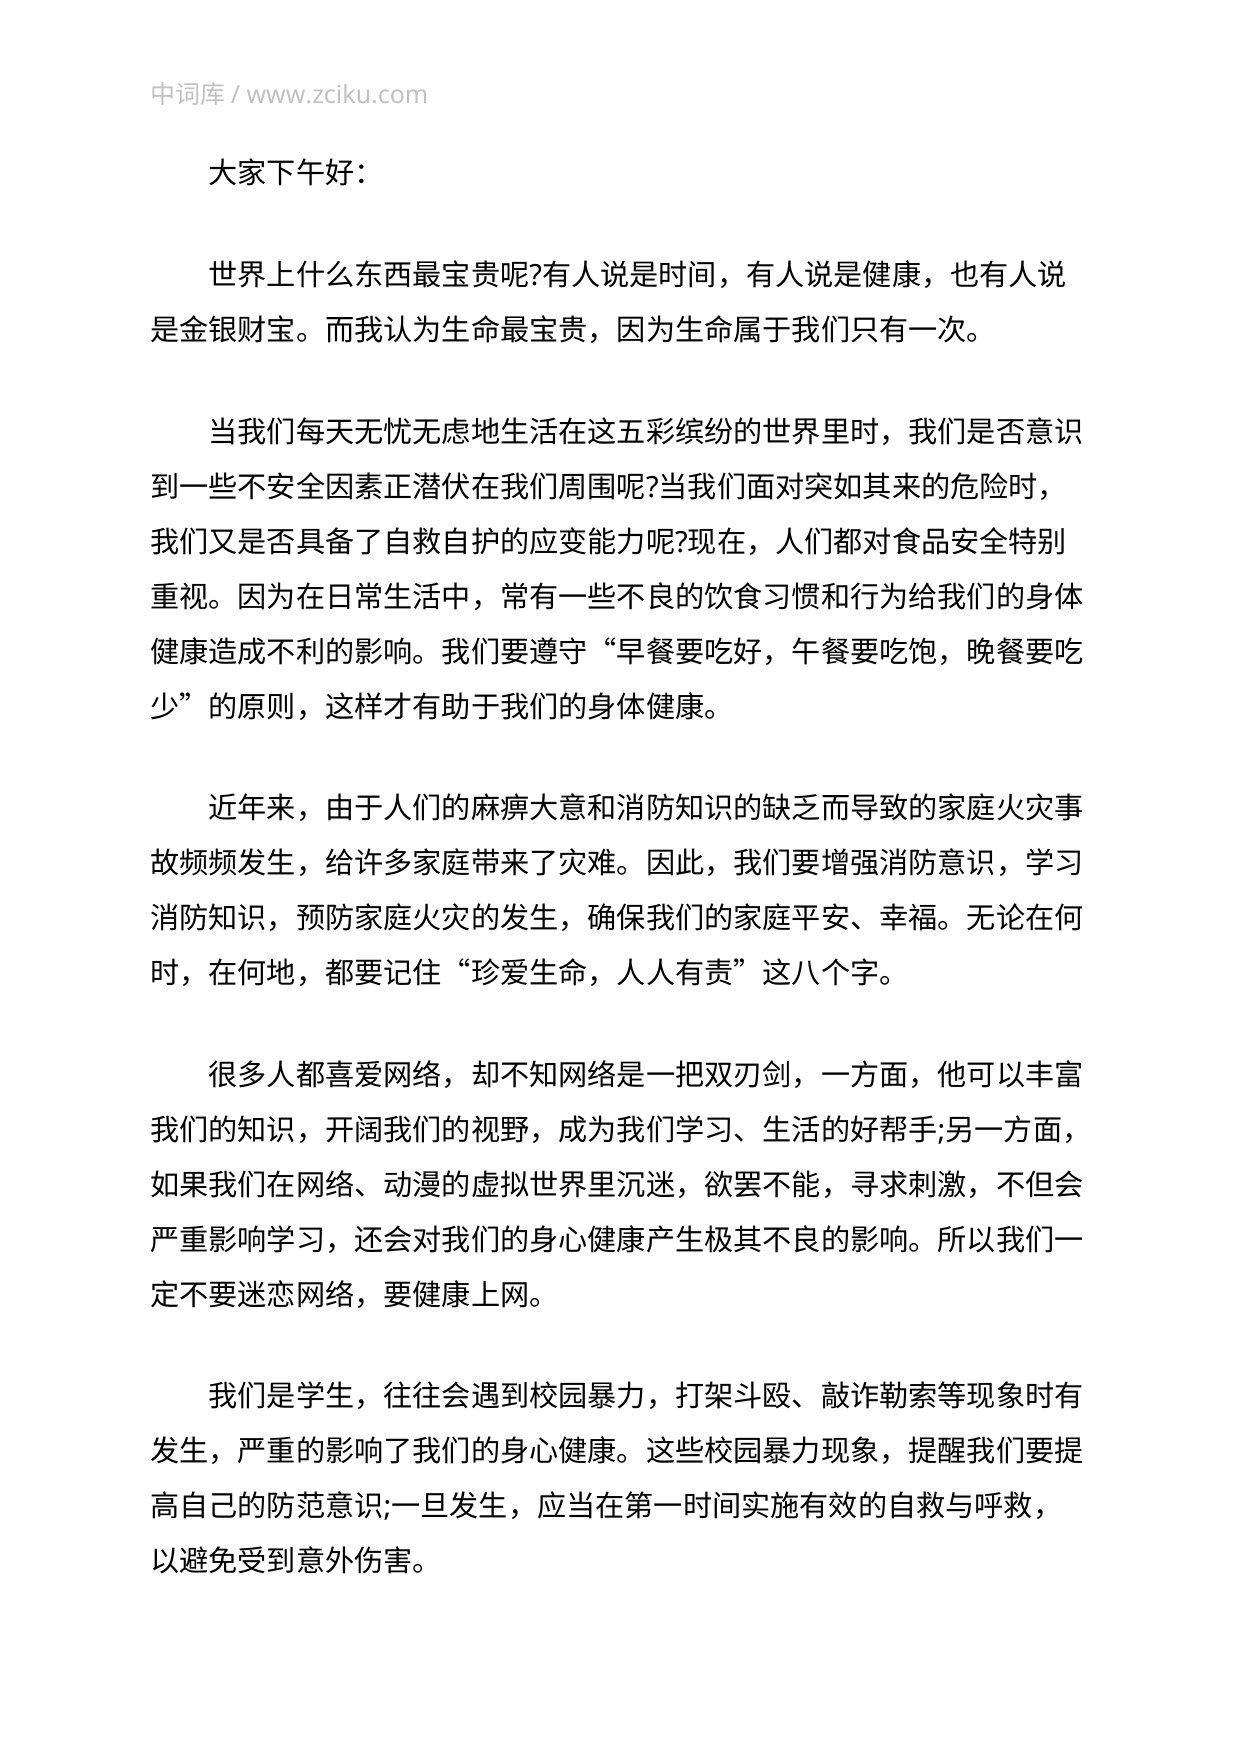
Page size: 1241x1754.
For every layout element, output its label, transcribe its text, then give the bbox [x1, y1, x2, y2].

text 大家下午好： [150, 150, 1090, 192]
text 近年来，由于人们的麻痹大意和消防知识的缺乏而导致的家庭火灾事故频频发生，给许多家庭带来了灾难。因此，我们要增强消防意识，学习消防知识，预防家庭火灾的发生，确保我们的家庭平安、幸福。无论在何时，在何地，都要记住“珍爱生命，人人有责”这八个字。 [150, 785, 1090, 992]
text 很多人都喜爱网络，却不知网络是一把双刃剑，一方面，他可以丰富我们的知识，开阔我们的视野，成为我们学习、生活的好帮手;另一方面，如果我们在网络、动漫的虚拟世界里沉迷，欲罢不能，寻求刺激，不但会严重影响学习，还会对我们的身心健康产生极其不良的影响。所以我们一定不要迷恋网络，要健康上网。 [150, 1051, 1090, 1313]
text 世界上什么东西最宝贵呢?有人说是时间，有人说是健康，也有人说是金银财宝。而我认为生命最宝贵，因为生命属于我们只有一次。 [150, 252, 1090, 349]
text 当我们每天无忧无虑地生活在这五彩缤纷的世界里时，我们是否意识到一些不安全因素正潜伏在我们周围呢?当我们面对突如其来的危险时，我们又是否具备了自救自护的应变能力呢?现在，人们都对食品安全特别重视。因为在日常生活中，常有一些不良的饮食习惯和行为给我们的身体健康造成不利的影响。我们要遵守“早餐要吃好，午餐要吃饱，晚餐要吃少”的原则，这样才有助于我们的身体健康。 [150, 408, 1090, 726]
text 我们是学生，往往会遇到校园暴力，打架斗殴、敲诈勒索等现象时有发生，严重的影响了我们的身心健康。这些校园暴力现象，提醒我们要提高自己的防范意识;一旦发生，应当在第一时间实施有效的自救与呼救，以避免受到意外伤害。 [150, 1373, 1090, 1580]
